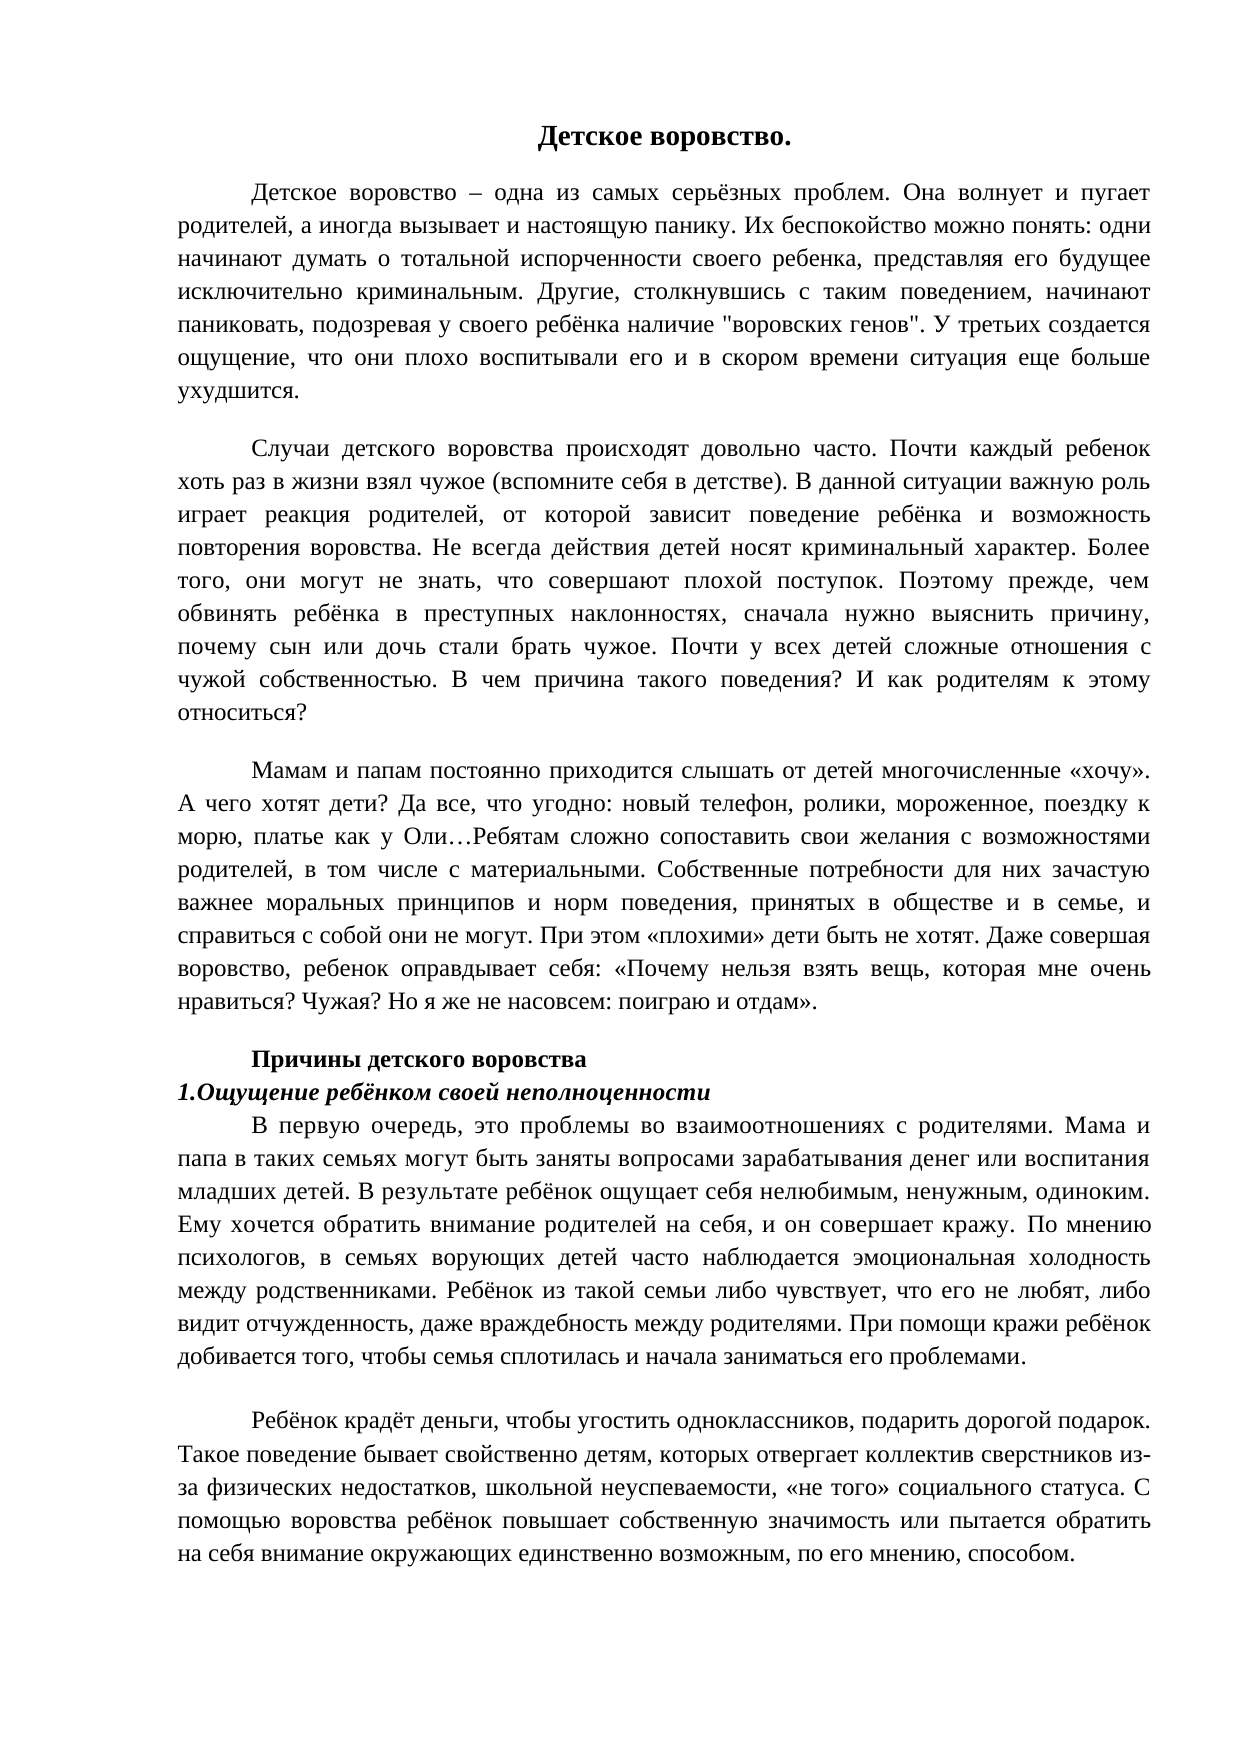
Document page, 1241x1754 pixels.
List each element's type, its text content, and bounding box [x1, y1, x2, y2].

text В первую очередь, это проблемы во взаимоотношениях с родителями. Мама и папа в таких семьях могут быть заняты вопросами зарабатывания денег или воспитания младших детей. В результате ребёнок ощущает себя нелюбимым, ненужным, одиноким. Ему хочется обратить внимание родителей на себя, и он совершает кражу. По мнению психологов, в семьях ворующих детей часто наблюдается эмоциональная холодность между родственниками. Ребёнок из такой семьи либо чувствует, что его не любят, либо видит отчужденность, даже враждебность между родителями. При помощи кражи ребёнок добивается того, чтобы семья сплотилась и начала заниматься его проблемами. [177, 1110, 1152, 1370]
text Детское воровство – одна из самых серьёзных проблем. Она волнует и пугает родителей, а иногда вызывает и настоящую панику. Их беспокойство можно понять: одни начинают думать о тотальной испорченности своего ребенка, представляя его будущее исключительно криминальным. Другие, столкнувшись с таким поведением, начинают паниковать, подозревая у своего ребёнка наличие "воровских генов". У третьих создается ощущение, что они плохо воспитывали его и в скором времени ситуация еще больше ухудшится. [177, 177, 1152, 403]
text Детское воровство. [177, 118, 1152, 152]
text Ребёнок крадёт деньги, чтобы угостить одноклассников, подарить дорогой подарок. Такое поведение бывает свойственно детям, которых отвергает коллектив сверстников из-за физических недостатков, школьной неуспеваемости, «не того» социального статуса. С помощью воровства ребёнок повышает собственную значимость или пытается обратить на себя внимание окружающих единственно возможным, по его мнению, способом. [177, 1406, 1152, 1566]
text 1.Ощущение ребёнком своей неполноценности [177, 1077, 1152, 1106]
text Причины детского воровства [177, 1044, 1152, 1073]
text Случаи детского воровства происходят довольно часто. Почти каждый ребенок хоть раз в жизни взял чужое (вспомните себя в детстве). В данной ситуации важную роль играет реакция родителей, от которой зависит поведение ребёнка и возможность повторения воровства. Не всегда действия детей носят криминальный характер. Более того, они могут не знать, что совершают плохой поступок. Поэтому прежде, чем обвинять ребёнка в преступных наклонностях, сначала нужно выяснить причину, почему сын или дочь стали брать чужое. Почти у всех детей сложные отношения с чужой собственностью. В чем причина такого поведения? И как родителям к этому относиться? [177, 433, 1152, 726]
text Мамам и папам постоянно приходится слышать от детей многочисленные «хочу». А чего хотят дети? Да все, что угодно: новый телефон, ролики, мороженное, поездку к морю, платье как у Оли…Ребятам сложно сопоставить свои желания с возможностями родителей, в том числе с материальными. Собственные потребности для них зачастую важнее моральных принципов и норм поведения, принятых в обществе и в семье, и справиться с собой они не могут. При этом «плохими» дети быть не хотят. Даже совершая воровство, ребенок оправдывает себя: «Почему нельзя взять вещь, которая мне очень нравиться? Чужая? Но я же не насовсем: поиграю и отдам». [177, 755, 1152, 1015]
